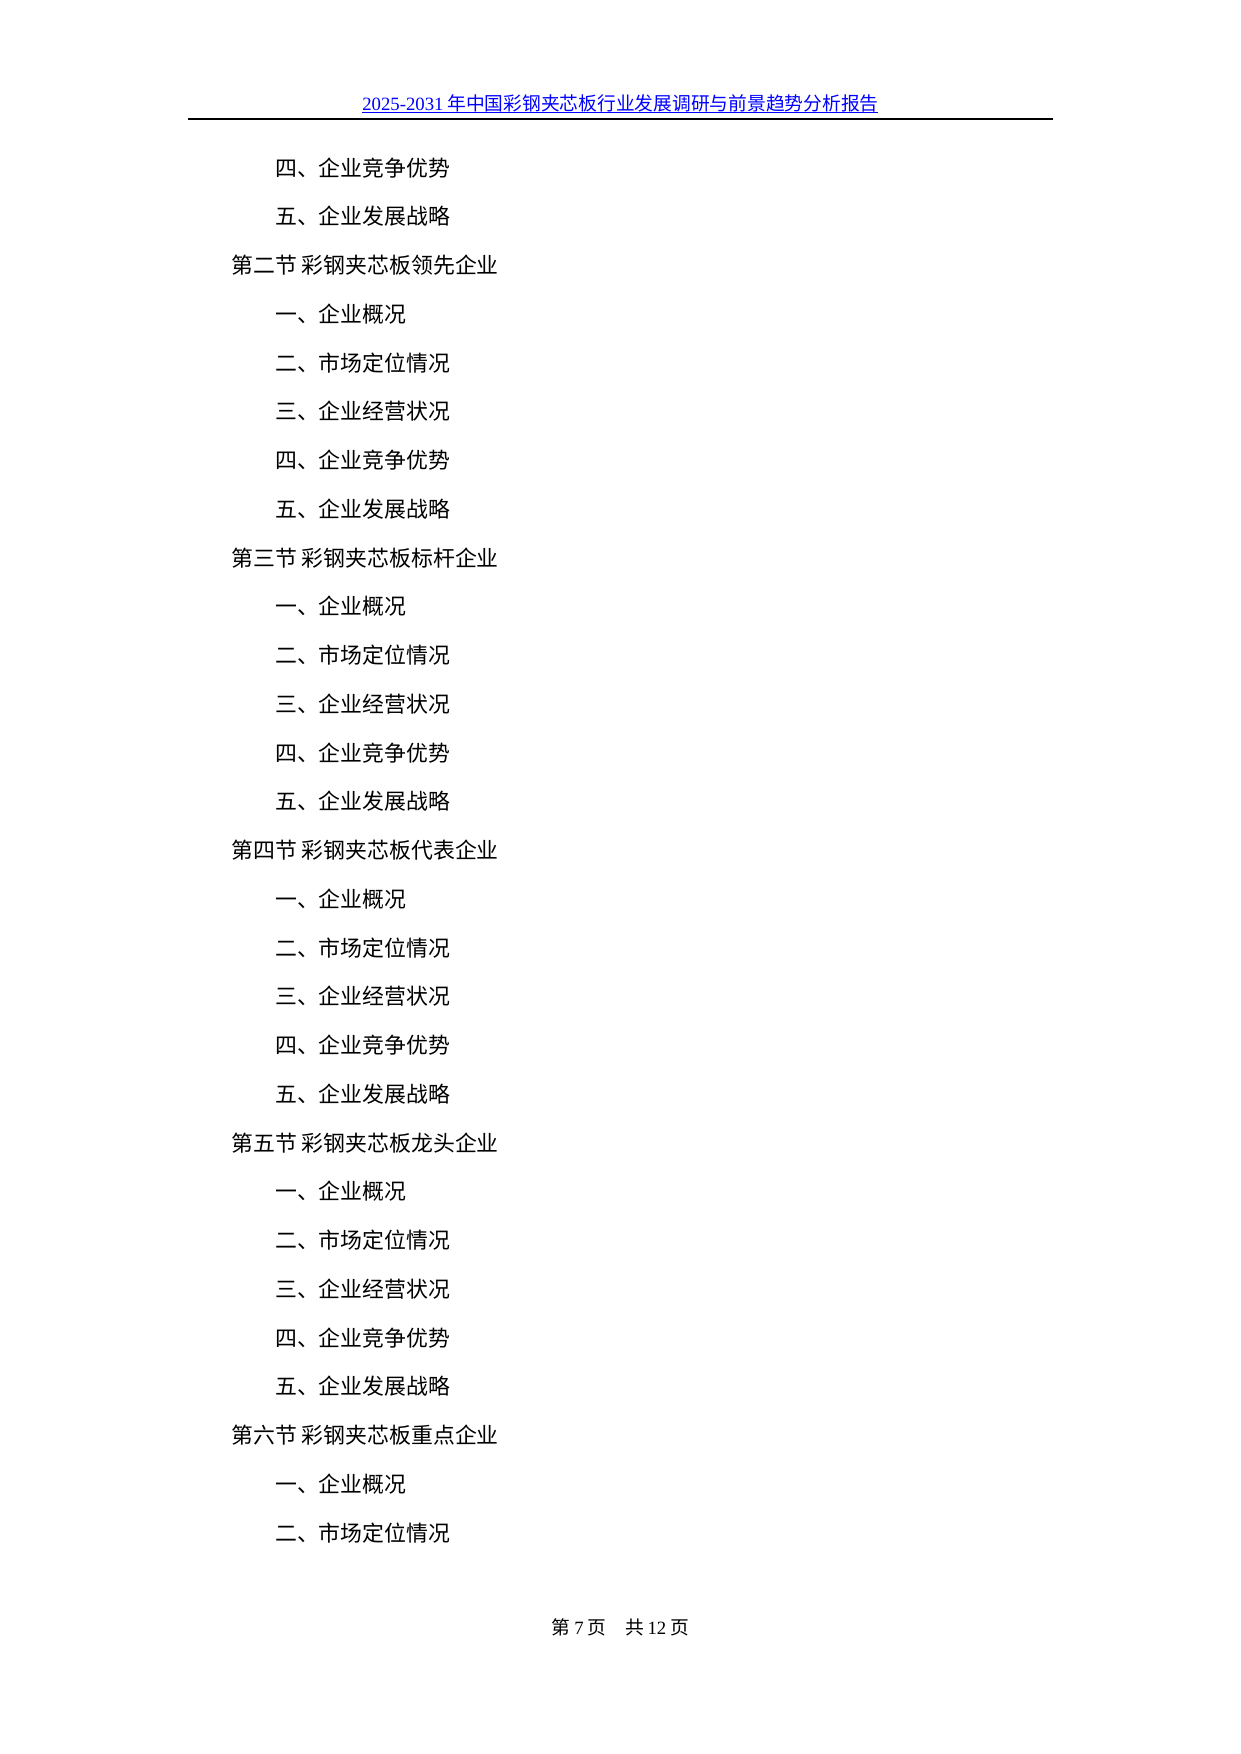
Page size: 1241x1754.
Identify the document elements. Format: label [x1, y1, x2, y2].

text [187, 150, 1053, 1548]
